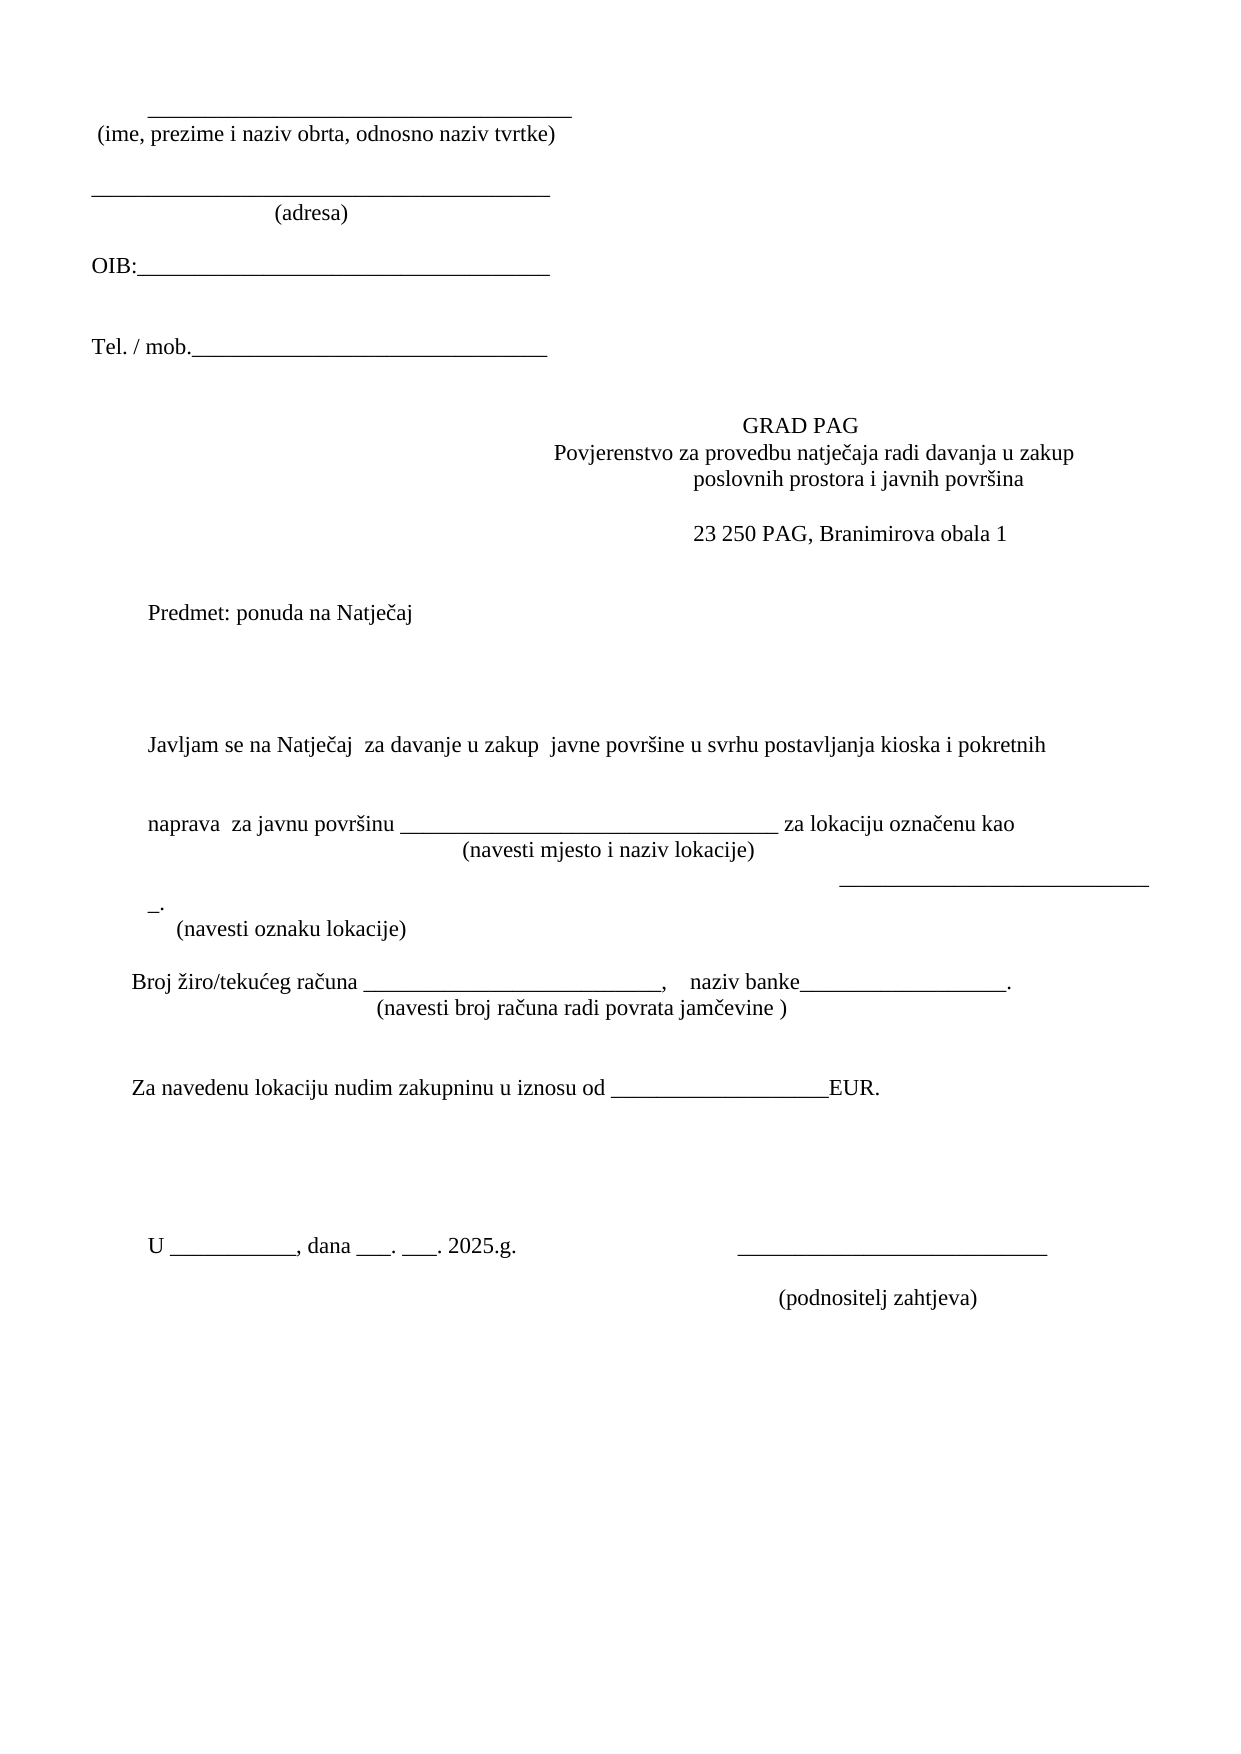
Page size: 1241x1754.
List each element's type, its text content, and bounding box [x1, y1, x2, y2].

text U ___________, dana ___. ___. 2025.g. ___________________________ [148, 1232, 1160, 1284]
text naprava za javnu površinu _________________________________ za lokaciju označenu kao [148, 810, 1160, 836]
text OIB:____________________________________ [91, 252, 1160, 278]
text (adresa) [91, 199, 1160, 225]
text (navesti oznaku lokacije) [148, 915, 1160, 942]
text GRAD PAG [148, 412, 1160, 439]
text (ime, prezime i naziv obrta, odnosno naziv tvrtke) [91, 120, 1160, 146]
text poslovnih prostora i javnih površina [148, 465, 1160, 491]
text (podnositelj zahtjeva) [91, 1284, 1160, 1311]
text Za navedenu lokaciju nudim zakupninu u iznosu od ___________________EUR. [91, 1073, 1160, 1100]
text ________________________________________ [91, 173, 1160, 199]
text ____________________________. [148, 863, 1160, 915]
text Tel. / mob._______________________________ [91, 333, 1160, 359]
text 23 250 PAG, Branimirova obala 1 [148, 520, 1160, 546]
text Povjerenstvo za provedbu natječaja radi davanja u zakup [148, 439, 1160, 465]
text Javljam se na Natječaj za davanje u zakup javne površine u svrhu postavljanja kioska i pokretnih [148, 731, 1160, 757]
text Broj žiro/tekućeg računa __________________________, naziv banke__________________. [91, 968, 1160, 994]
text Predmet: ponuda na Natječaj [148, 599, 1160, 626]
text (navesti broj računa radi povrata jamčevine ) [148, 994, 1160, 1021]
text _____________________________________ [148, 94, 1160, 120]
text (navesti mjesto i naziv lokacije) [148, 836, 1160, 863]
